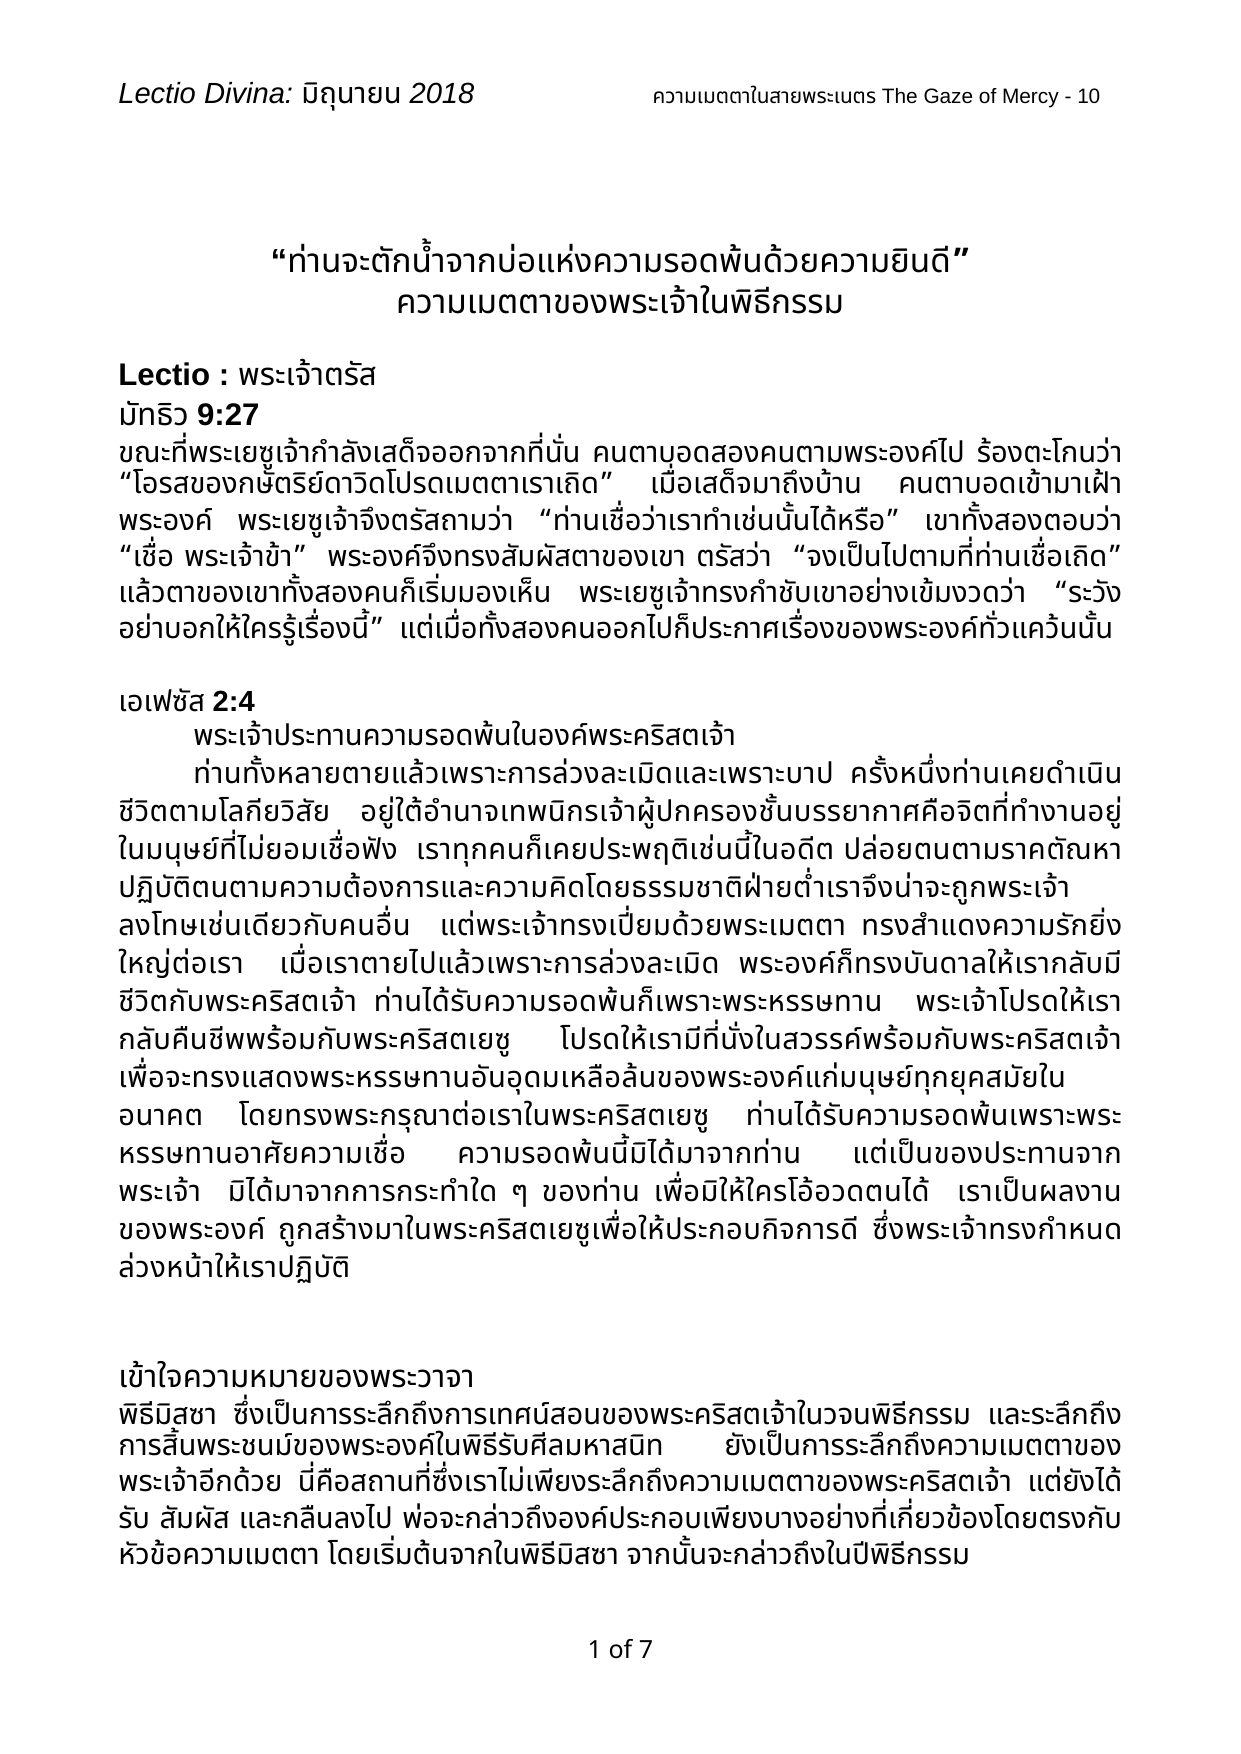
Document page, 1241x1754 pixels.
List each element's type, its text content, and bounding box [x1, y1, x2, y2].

title เอเฟซัส 2:4 [118, 682, 1122, 719]
subtitle พระเจ้าประทานความรอดพ้นในองค์พระคริสตเจ้า [118, 719, 1122, 757]
title พิธีมิสซา ซึ่งเป็นการระลึกถึงการเทศน์สอนของพระคริสตเจ้าในวจนพิธีกรรม และระลึกถึงการสิ้นพระชนม์ของพระองค์ในพิธีรับศีลมหาสนิท ยังเป็นการระลึกถึงความเมตตาของพระเจ้าอีกด้วย นี่คือสถานที่ซึ่งเราไม่เพียงระลึกถึงความเมตตาของพระคริสตเจ้า แต่ยังได้รับ สัมผัส และกลืนลงไป พ่อจะกล่าวถึงองค์ประกอบเพียงบางอย่างที่เกี่ยวข้องโดยตรงกับหัวข้อความเมตตา โดยเริ่มต้นจากในพิธีมิสซา จากนั้นจะกล่าวถึงในปีพิธีกรรม [118, 1395, 1122, 1576]
title มัทธิว 9:27 [118, 394, 1122, 433]
title เข้าใจความหมายของพระวาจา [118, 1357, 1122, 1395]
subtitle ท่านทั้งหลายตายแล้วเพราะการล่วงละเมิดและเพราะบาป ครั้งหนึ่งท่านเคยดำเนินชีวิตตามโลกียวิสัย อยู่ใต้อำนาจเทพนิกรเจ้าผู้ปกครองชั้นบรรยากาศคือจิตที่ทำงานอยู่ในมนุษย์ที่ไม่ยอมเชื่อฟัง เราทุกคนก็เคยประพฤติเช่นนี้ในอดีต ปล่อยตนตามราคตัณหา ปฏิบัติตนตามความต้องการและความคิดโดยธรรมชาติฝ่ายต่ำเราจึงน่าจะถูกพระเจ้าลงโทษเช่นเดียวกับคนอื่น แต่พระเจ้าทรงเปี่ยมด้วยพระเมตตา ทรงสำแดงความรักยิ่งใหญ่ต่อเรา เมื่อเราตายไปแล้วเพราะการล่วงละเมิด พระองค์ก็ทรงบันดาลให้เรากลับมีชีวิตกับพระคริสตเจ้า ท่านได้รับความรอดพ้นก็เพราะพระหรรษทาน พระเจ้าโปรดให้เรากลับคืนชีพพร้อมกับพระคริสตเยซู โปรดให้เรามีที่นั่งในสวรรค์พร้อมกับพระคริสตเจ้า เพื่อจะทรงแสดงพระหรรษทานอันอุดมเหลือล้นของพระองค์แก่มนุษย์ทุกยุคสมัยในอนาคต โดยทรงพระกรุณาต่อเราในพระคริสตเยซู ท่านได้รับความรอดพ้นเพราะพระหรรษทานอาศัยความเชื่อ ความรอดพ้นนี้มิได้มาจากท่าน แต่เป็นของประทานจากพระเจ้า มิได้มาจากการกระทำใด ๆ ของท่าน เพื่อมิให้ใครโอ้อวดตนได้ เราเป็นผลงานของพระองค์ ถูกสร้างมาในพระคริสตเยซูเพื่อให้ประกอบกิจการดี ซึ่งพระเจ้าทรงกำหนดล่วงหน้าให้เราปฏิบัติ [118, 757, 1122, 1290]
title ขณะที่พระเยซูเจ้ากำลังเสด็จออกจากที่นั่น คนตาบอดสองคนตามพระองค์ไป ร้องตะโกนว่า “โอรสของกษัตริย์ดาวิดโปรดเมตตาเราเถิด” เมื่อเสด็จมาถึงบ้าน คนตาบอดเข้ามาเฝ้าพระองค์ พระเยซูเจ้าจึงตรัสถามว่า “ท่านเชื่อว่าเราทำเช่นนั้นได้หรือ” เขาทั้งสองตอบว่า “เชื่อ พระเจ้าข้า” พระองค์จึงทรงสัมผัสตาของเขา ตรัสว่า “จงเป็นไปตามที่ท่านเชื่อเถิด” แล้วตาของเขาทั้งสองคนก็เริ่มมองเห็น พระเยซูเจ้าทรงกำชับเขาอย่างเข้มงวดว่า “ระวัง อย่าบอกให้ใครรู้เรื่องนี้” แต่เมื่อทั้งสองคนออกไปก็ประกาศเรื่องของพระองค์ทั่วแคว้นนั้น [118, 433, 1122, 650]
title “ท่านจะตักน้ำจากบ่อแห่งความรอดพ้นด้วยความยินดี” [118, 238, 1122, 281]
title ความเมตตาของพระเจ้าในพิธีกรรม [118, 281, 1122, 322]
title Lectio : พระเจ้าตรัส [118, 354, 1122, 394]
